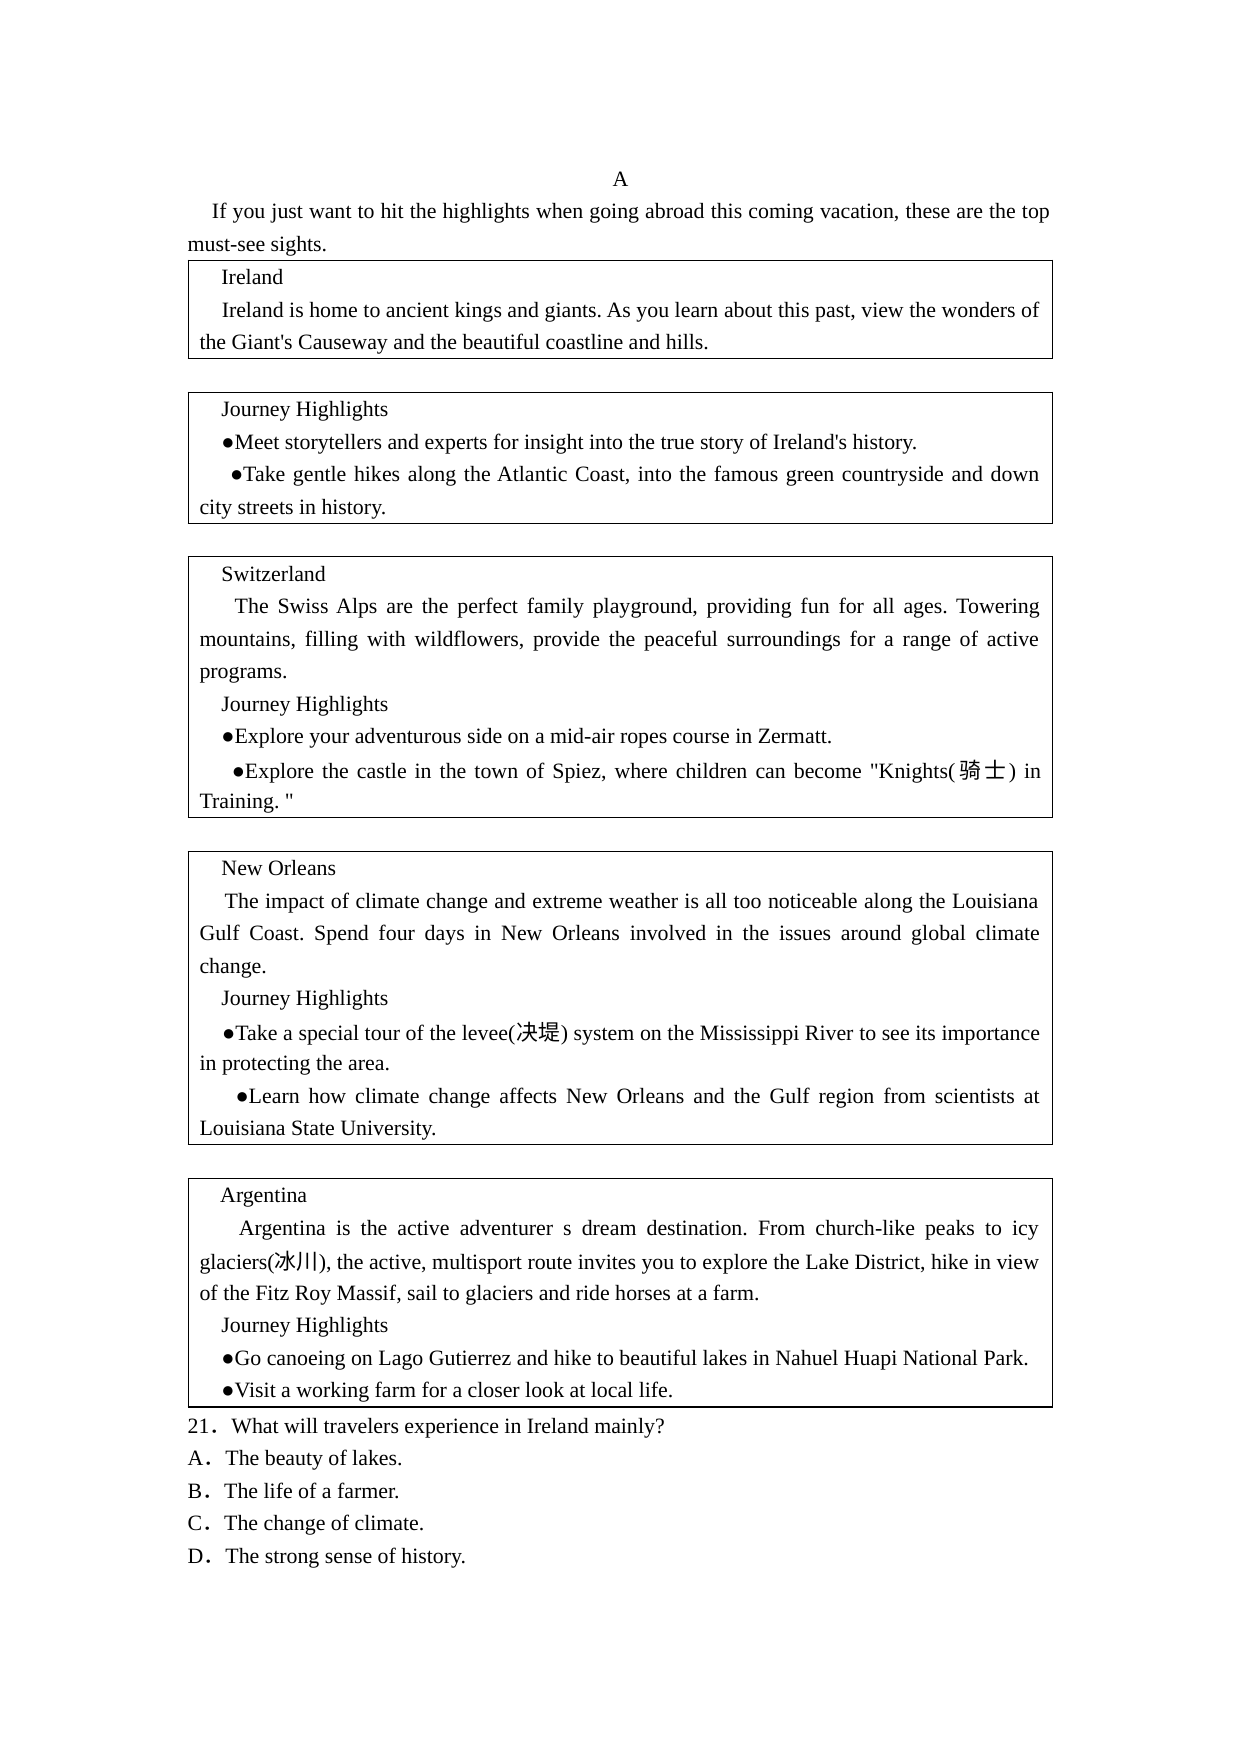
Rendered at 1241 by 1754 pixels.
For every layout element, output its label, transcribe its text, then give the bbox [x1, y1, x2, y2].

table_header Journey Highlights ●Meet storytellers and experts for insight into the true story of Ireland's history. ●Take gentle hikes along the Atlantic Coast, into the famous green countryside and down city streets in history. [189, 393, 1052, 523]
text If you just want to hit the highlights when going abroad this coming vacation, these are the top must-see sights. [187, 194, 1053, 259]
text 21．What will travelers experience in Ireland mainly? [187, 1407, 1053, 1440]
text D．The strong sense of history. [187, 1537, 1053, 1570]
text A．The beauty of lakes. [187, 1440, 1053, 1472]
table_header Argentina Argentina is the active adventurer s dream destination. From church-like peaks to icy glaciers(冰川), the active, multisport route invites you to explore the Lake District, hike in view of the Fitz Roy Massif, sail to glaciers and ride horses at a farm. Journey Highlights ●Go canoeing on Lago Gutierrez and hike to beautiful lakes in Nahuel Huapi National Park. ●Visit a working farm for a closer look at local life. [189, 1179, 1052, 1406]
text C．The change of climate. [187, 1505, 1053, 1537]
table_header New Orleans The impact of climate change and extreme weather is all too noticeable along the Louisiana Gulf Coast. Spend four days in New Orleans involved in the issues around global climate change. Journey Highlights ●Take a special tour of the levee(决堤) system on the Mississippi River to see its importance in protecting the area. ●Learn how climate change affects New Orleans and the Gulf region from scientists at Louisiana State University. [189, 852, 1052, 1144]
text A [187, 162, 1053, 194]
text B．The life of a farmer. [187, 1472, 1053, 1505]
table_header Ireland Ireland is home to ancient kings and giants. As you learn about this past, view the wonders of the Giant's Causeway and the beautiful coastline and hills. [189, 261, 1052, 358]
table_header Switzerland The Swiss Alps are the perfect family playground, providing fun for all ages. Towering mountains, filling with wildflowers, provide the peaceful surroundings for a range of active programs. Journey Highlights ●Explore your adventurous side on a mid-air ropes course in Zermatt. ●Explore the castle in the town of Spiez, where children can become "Knights(骑士) in Training. " [189, 557, 1052, 817]
